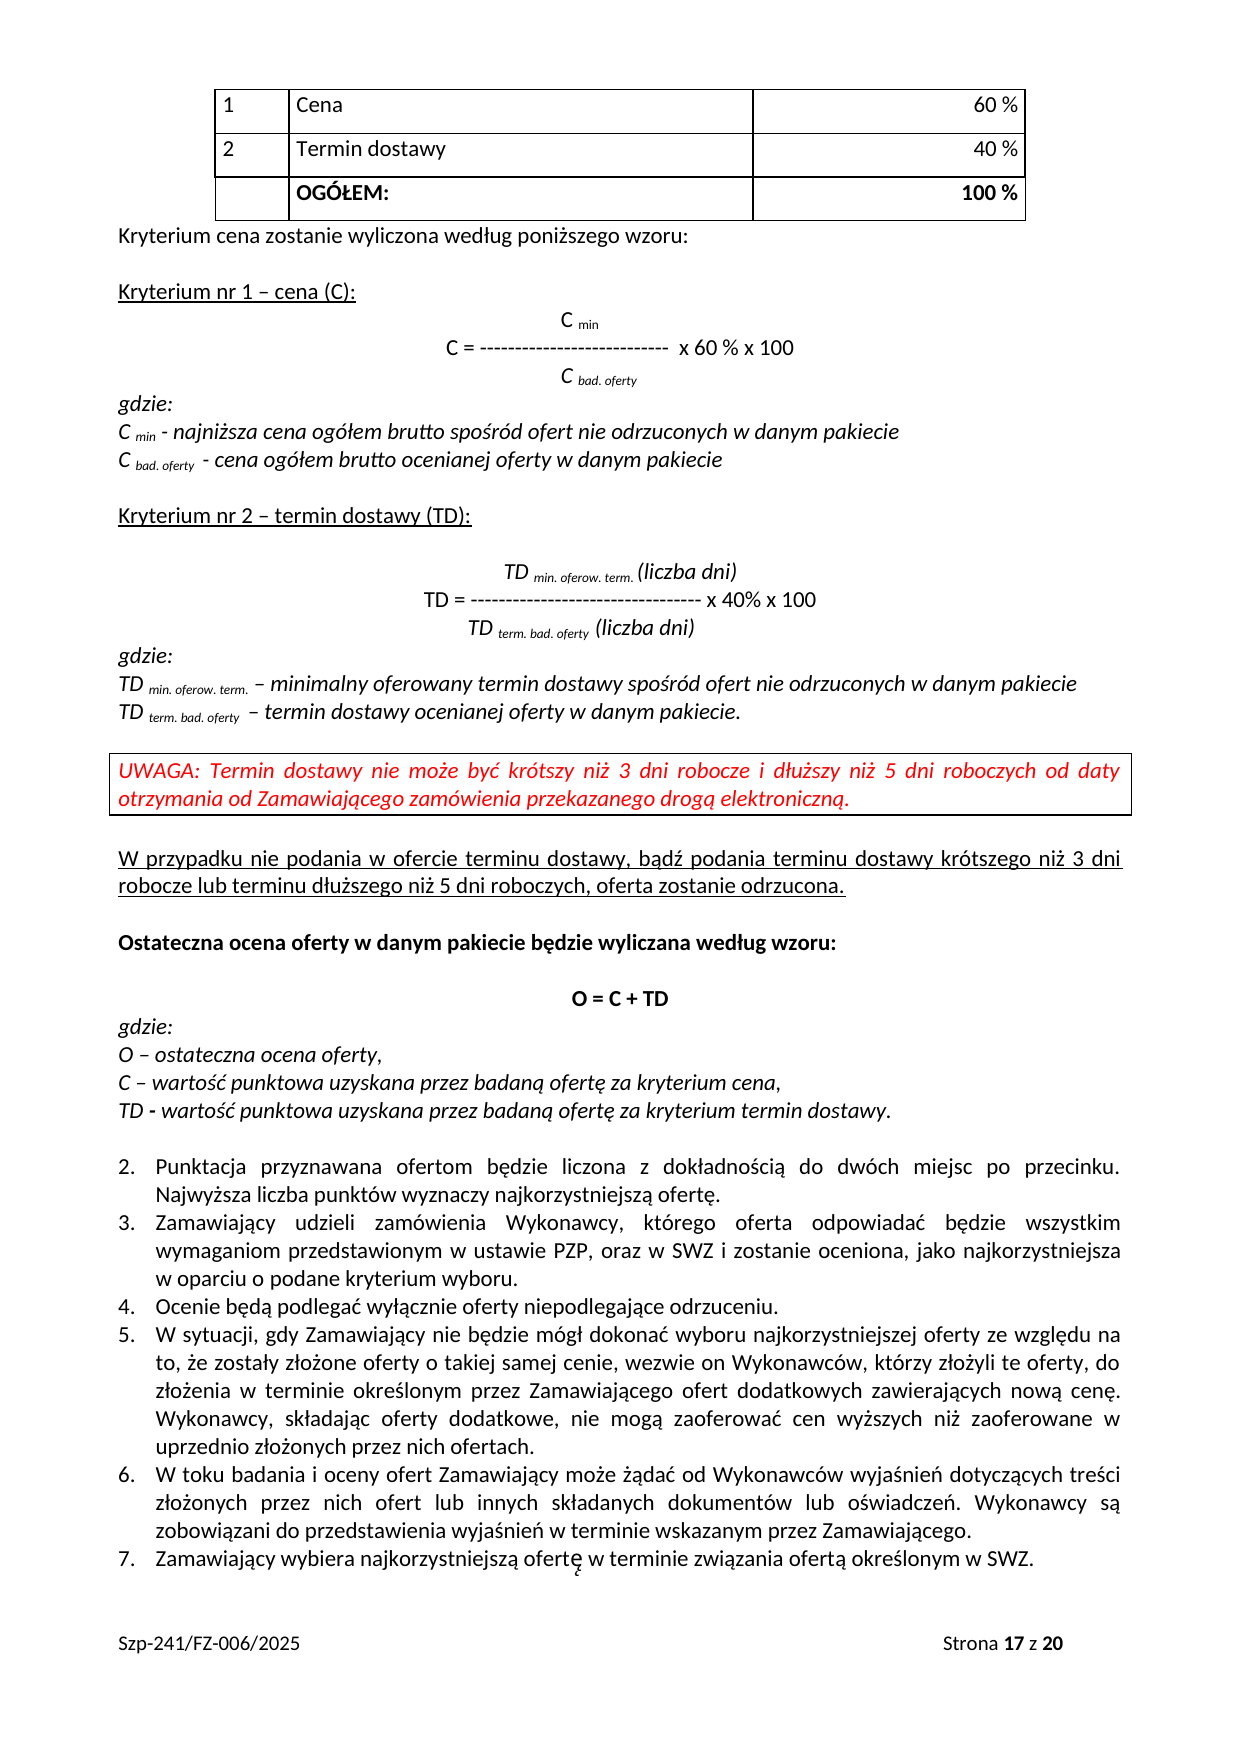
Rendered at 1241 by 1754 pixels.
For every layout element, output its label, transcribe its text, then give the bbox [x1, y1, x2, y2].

list Ocenie będą podlegać wyłącznie oferty niepodlegające odrzuceniu. [118, 1292, 1122, 1320]
table_cell OGÓŁEM: [290, 178, 752, 220]
text Kryterium nr 2 – termin dostawy (TD): [118, 501, 1122, 529]
table_cell 60 % [754, 90, 1024, 132]
list W toku badania i oceny ofert Zamawiający może żądać od Wykonawców wyjaśnień dotyczących treści złożonych przez nich ofert lub innych składanych dokumentów lub oświadczeń. Wykonawcy są zobowiązani do przedstawienia wyjaśnień w terminie wskazanym przez Zamawiającego. [118, 1460, 1122, 1544]
text C min [118, 305, 1122, 333]
text gdzie: [118, 641, 1122, 669]
text C bad. oferty - cena ogółem brutto ocenianej oferty w danym pakiecie [118, 445, 1122, 473]
table_cell Cena [290, 90, 752, 132]
text Kryterium cena zostanie wyliczona według poniższego wzoru: [118, 221, 1122, 249]
text C = --------------------------- x 60 % x 100 [118, 333, 1122, 361]
text C – wartość punktowa uzyskana przez badaną ofertę za kryterium cena, [118, 1068, 1122, 1096]
text UWAGA: Termin dostawy nie może być krótszy niż 3 dni robocze i dłuższy niż 5 dni roboczych od daty otrzymania od Zamawiającego zamówienia przekazanego drogą elektroniczną. [110, 754, 1131, 814]
text O = C + TD [118, 984, 1122, 1012]
text TD term. bad. oferty – termin dostawy ocenianej oferty w danym pakiecie. [118, 697, 1122, 725]
text O – ostateczna ocena oferty, [118, 1040, 1122, 1068]
table_cell 40 % [754, 134, 1024, 176]
text C bad. oferty [118, 361, 1122, 389]
table_cell Termin dostawy [290, 134, 752, 176]
list Punktacja przyznawana ofertom będzie liczona z dokładnością do dwóch miejsc po przecinku. Najwyższa liczba punktów wyznaczy najkorzystniejszą ofertę. [118, 1152, 1122, 1208]
text TD min. oferow. term. – minimalny oferowany termin dostawy spośród ofert nie odrzuconych w danym pakiecie [118, 669, 1122, 697]
text TD - wartość punktowa uzyskana przez badaną ofertę za kryterium termin dostawy. [118, 1096, 1122, 1124]
table_cell 100 % [754, 178, 1025, 220]
table_cell [216, 178, 288, 220]
table_cell 2 [216, 134, 288, 176]
text C min - najniższa cena ogółem brutto spośród ofert nie odrzuconych w danym pakiecie [118, 417, 1122, 445]
list Zamawiający wybiera najkorzystniejszą ofertę̨ w terminie związania ofertą określonym w SWZ. [118, 1544, 1122, 1572]
table_cell 1 [216, 90, 288, 132]
text gdzie: [118, 389, 1122, 417]
text gdzie: [118, 1012, 1122, 1040]
text TD = --------------------------------- x 40% x 100 [118, 585, 1122, 613]
text W przypadku nie podania w ofercie terminu dostawy, bądź podania terminu dostawy krótszego niż 3 dni robocze lub terminu dłuższego niż 5 dni roboczych, oferta zostanie odrzucona. [118, 869, 1122, 900]
list Zamawiający udzieli zamówienia Wykonawcy, którego oferta odpowiadać będzie wszystkim wymaganiom przedstawionym w ustawie PZP, oraz w SWZ i zostanie oceniona, jako najkorzystniejsza w oparciu o podane kryterium wyboru. [118, 1208, 1122, 1292]
text W przypadku nie podania w ofercie terminu dostawy, bądź podania terminu dostawy krótszego niż 3 dni robocze lub terminu dłuższego niż 5 dni roboczych, oferta zostanie odrzucona. [118, 844, 1122, 868]
text Ostateczna ocena oferty w danym pakiecie będzie wyliczana według wzoru: [118, 928, 1122, 956]
text TD term. bad. oferty (liczba dni) [118, 613, 1122, 641]
text TD min. oferow. term. (liczba dni) [118, 557, 1122, 585]
text Kryterium nr 1 – cena (C): [118, 277, 1122, 305]
list W sytuacji, gdy Zamawiający nie będzie mógł dokonać wyboru najkorzystniejszej oferty ze względu na to, że zostały złożone oferty o takiej samej cenie, wezwie on Wykonawców, którzy złożyli te oferty, do złożenia w terminie określonym przez Zamawiającego ofert dodatkowych zawierających nową cenę. Wykonawcy, składając oferty dodatkowe, nie mogą zaoferować cen wyższych niż zaoferowane w uprzednio złożonych przez nich ofertach. [118, 1320, 1122, 1460]
